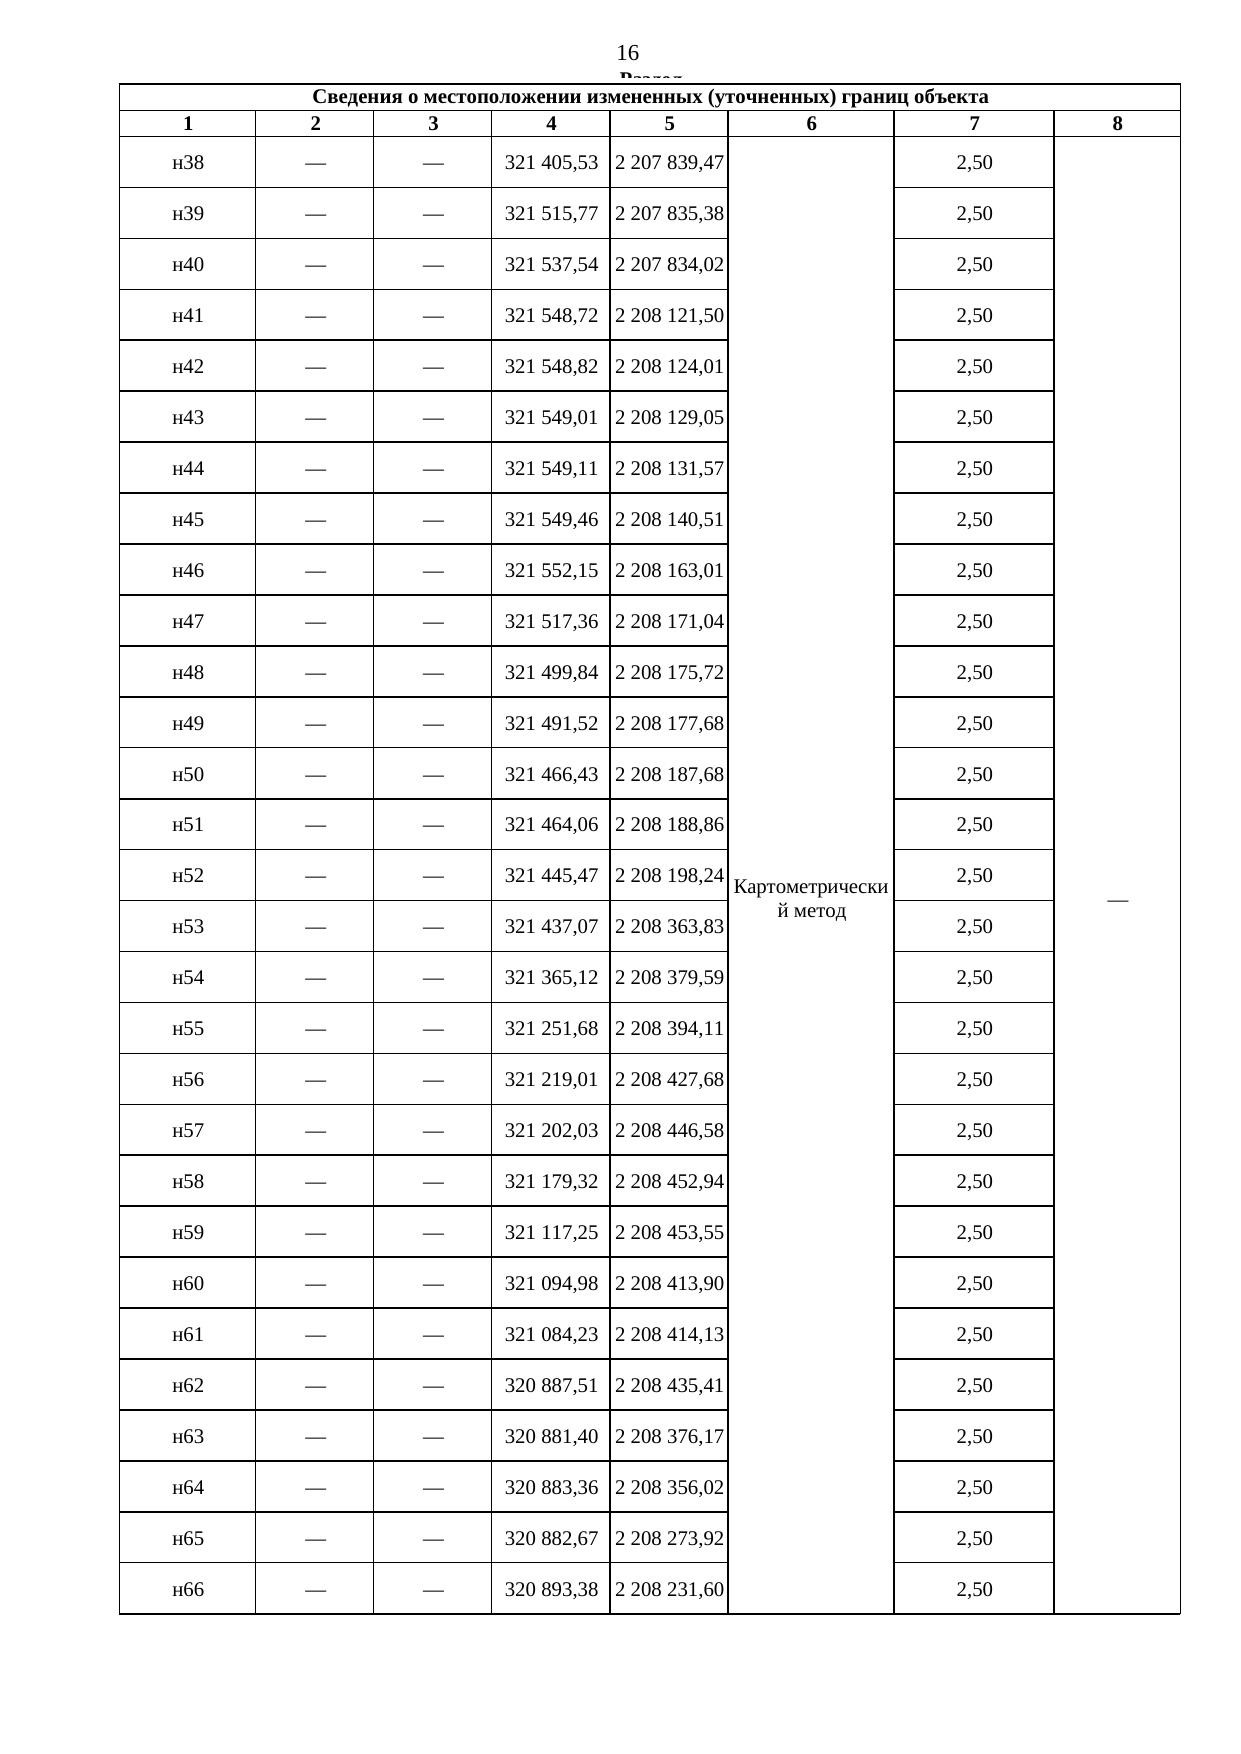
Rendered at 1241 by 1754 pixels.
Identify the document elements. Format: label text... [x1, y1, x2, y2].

table_cell — [374, 494, 491, 543]
table_cell н50 [120, 748, 255, 798]
table_cell — [374, 850, 491, 900]
table_cell 2,50 [895, 1563, 1053, 1613]
table_cell — [256, 1105, 373, 1154]
table_cell 2,50 [895, 1156, 1053, 1205]
table_cell н45 [120, 494, 255, 543]
table_cell 2 208 363,83 [611, 901, 727, 951]
table_cell 2,50 [895, 188, 1053, 237]
table_cell — [256, 1207, 373, 1256]
table_cell н61 [120, 1309, 255, 1358]
table_cell н55 [120, 1003, 255, 1052]
table_cell 2 208 131,57 [611, 443, 727, 492]
table_cell — [374, 901, 491, 951]
table_cell 2,50 [895, 1309, 1053, 1358]
table_cell 7 [895, 111, 1053, 136]
table_cell н64 [120, 1462, 255, 1511]
table_cell 321 549,01 [492, 392, 609, 441]
table_cell 2,50 [895, 1360, 1053, 1409]
table_cell 2 208 413,90 [611, 1258, 727, 1307]
table_cell 320 887,51 [492, 1360, 609, 1409]
table_cell 2 208 188,86 [611, 800, 727, 849]
table_cell 2,50 [895, 1054, 1053, 1103]
table_cell 321 548,82 [492, 341, 609, 390]
table_cell — [256, 1513, 373, 1562]
table_cell 321 251,68 [492, 1003, 609, 1052]
table_cell 2 208 453,55 [611, 1207, 727, 1256]
table_cell 2,50 [895, 545, 1053, 594]
table_cell 2 [256, 111, 373, 136]
table_cell — [256, 1003, 373, 1052]
table_cell — [256, 901, 373, 951]
table_cell 2 208 273,92 [611, 1513, 727, 1562]
table_cell 2 208 435,41 [611, 1360, 727, 1409]
table_cell — [374, 647, 491, 696]
table_cell — [256, 239, 373, 288]
table_cell н46 [120, 545, 255, 594]
table_cell 2 208 356,02 [611, 1462, 727, 1511]
table_cell — [256, 137, 373, 187]
table_cell — [374, 290, 491, 339]
table_cell 321 202,03 [492, 1105, 609, 1154]
table_cell 2 208 376,17 [611, 1411, 727, 1460]
table_cell — [256, 596, 373, 645]
table_cell 5 [611, 111, 727, 136]
table_cell 321 445,47 [492, 850, 609, 900]
table_cell 2,50 [895, 596, 1053, 645]
table_cell — [374, 1411, 491, 1460]
table_cell 2 207 834,02 [611, 239, 727, 288]
table_cell 321 549,11 [492, 443, 609, 492]
table_cell — [256, 290, 373, 339]
table_cell — [374, 239, 491, 288]
table_cell — [374, 188, 491, 237]
table_cell — [374, 1360, 491, 1409]
table_cell 2 208 198,24 [611, 850, 727, 900]
table_cell н60 [120, 1258, 255, 1307]
table_cell — [374, 952, 491, 1002]
table_cell 321 084,23 [492, 1309, 609, 1358]
table_cell 320 883,36 [492, 1462, 609, 1511]
table_cell н59 [120, 1207, 255, 1256]
table_cell — [256, 1054, 373, 1103]
table_cell 321 405,53 [492, 137, 609, 187]
table_cell — [374, 1309, 491, 1358]
table_cell — [256, 1258, 373, 1307]
table_cell — [256, 443, 373, 492]
table_cell н54 [120, 952, 255, 1002]
table_cell — [374, 1563, 491, 1613]
table_cell 2 208 140,51 [611, 494, 727, 543]
table_cell 321 365,12 [492, 952, 609, 1002]
table_cell — [374, 1003, 491, 1052]
table_cell — [256, 1309, 373, 1358]
table_cell — [256, 1360, 373, 1409]
table_cell 321 517,36 [492, 596, 609, 645]
table_cell 2 207 839,47 [611, 137, 727, 187]
table_cell 4 [492, 111, 609, 136]
table_cell — [374, 443, 491, 492]
table_cell 1 [120, 111, 255, 136]
table_cell 2,50 [895, 137, 1053, 187]
table_cell н42 [120, 341, 255, 390]
table_cell 321 491,52 [492, 698, 609, 747]
table_cell 321 515,77 [492, 188, 609, 237]
table_cell 320 881,40 [492, 1411, 609, 1460]
table_cell 321 437,07 [492, 901, 609, 951]
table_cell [729, 137, 893, 1613]
table_cell 2,50 [895, 239, 1053, 288]
table_cell — [374, 698, 491, 747]
table_cell 2,50 [895, 443, 1053, 492]
table_cell 2,50 [895, 290, 1053, 339]
table_cell 2 208 414,13 [611, 1309, 727, 1358]
table_cell 321 219,01 [492, 1054, 609, 1103]
table_cell — [256, 545, 373, 594]
table_cell 2,50 [895, 1513, 1053, 1562]
table_cell н49 [120, 698, 255, 747]
table_cell — [374, 341, 491, 390]
table_cell 2,50 [895, 494, 1053, 543]
table_cell 2,50 [895, 1462, 1053, 1511]
table_cell 2,50 [895, 748, 1053, 798]
table_cell 2 208 129,05 [611, 392, 727, 441]
table_cell н53 [120, 901, 255, 951]
table_cell 2,50 [895, 1207, 1053, 1256]
table_cell 321 552,15 [492, 545, 609, 594]
table_cell 321 094,98 [492, 1258, 609, 1307]
table_cell 2,50 [895, 952, 1053, 1002]
table_cell 2 208 379,59 [611, 952, 727, 1002]
table_cell — [374, 1054, 491, 1103]
table_cell 2 208 427,68 [611, 1054, 727, 1103]
table_cell 2,50 [895, 901, 1053, 951]
table_cell — [374, 1207, 491, 1256]
table_cell — [374, 1258, 491, 1307]
table_cell 2 208 446,58 [611, 1105, 727, 1154]
table_cell 2 208 121,50 [611, 290, 727, 339]
table_cell — [256, 748, 373, 798]
table_cell — [374, 1462, 491, 1511]
table_cell 320 893,38 [492, 1563, 609, 1613]
table_cell 2,50 [895, 341, 1053, 390]
table_cell — [256, 494, 373, 543]
table_cell 2,50 [895, 392, 1053, 441]
table_cell 2,50 [895, 800, 1053, 849]
table_cell 2,50 [895, 850, 1053, 900]
table_cell — [374, 392, 491, 441]
table_cell 2,50 [895, 698, 1053, 747]
table_cell 2 208 177,68 [611, 698, 727, 747]
table_cell 320 882,67 [492, 1513, 609, 1562]
table_cell 321 499,84 [492, 647, 609, 696]
table_cell н66 [120, 1563, 255, 1613]
table_cell 321 464,06 [492, 800, 609, 849]
table_cell н41 [120, 290, 255, 339]
table_cell н65 [120, 1513, 255, 1562]
table_cell н39 [120, 188, 255, 237]
table_cell — [256, 647, 373, 696]
table_cell н47 [120, 596, 255, 645]
table_cell 3 [374, 111, 491, 136]
table_cell — [374, 137, 491, 187]
table_cell — [256, 850, 373, 900]
table_cell 321 117,25 [492, 1207, 609, 1256]
table_cell — [256, 1156, 373, 1205]
table_cell — [374, 1513, 491, 1562]
table_cell 2,50 [895, 1411, 1053, 1460]
table_cell 2 208 231,60 [611, 1563, 727, 1613]
table_cell — [256, 698, 373, 747]
table_cell — [256, 800, 373, 849]
table_cell — [374, 596, 491, 645]
table_cell 2 208 452,94 [611, 1156, 727, 1205]
table_cell 2 207 835,38 [611, 188, 727, 237]
table_cell 2 208 171,04 [611, 596, 727, 645]
table_cell — [374, 1105, 491, 1154]
table_cell 2 208 124,01 [611, 341, 727, 390]
table_cell 2,50 [895, 1105, 1053, 1154]
table_cell — [374, 1156, 491, 1205]
table_cell 2 208 187,68 [611, 748, 727, 798]
table_cell — [256, 1563, 373, 1613]
table_cell 321 537,54 [492, 239, 609, 288]
table_cell н44 [120, 443, 255, 492]
table_cell 2 208 175,72 [611, 647, 727, 696]
table_cell н56 [120, 1054, 255, 1103]
table_cell — [256, 392, 373, 441]
table_cell — [256, 188, 373, 237]
table_header Сведения о местоположении измененных (уточненных) границ объекта [120, 85, 1180, 109]
table_cell — [256, 1462, 373, 1511]
table_cell — [256, 1411, 373, 1460]
table_cell н51 [120, 800, 255, 849]
table_cell 2 208 394,11 [611, 1003, 727, 1052]
table_cell н62 [120, 1360, 255, 1409]
table_cell н52 [120, 850, 255, 900]
table_cell — [374, 748, 491, 798]
table_cell н38 [120, 137, 255, 187]
table_cell — [374, 545, 491, 594]
table_cell н63 [120, 1411, 255, 1460]
table_cell — [256, 952, 373, 1002]
table_cell 321 466,43 [492, 748, 609, 798]
table_cell н40 [120, 239, 255, 288]
table_cell 321 548,72 [492, 290, 609, 339]
table_cell н43 [120, 392, 255, 441]
table_cell 2,50 [895, 1003, 1053, 1052]
table_cell 321 179,32 [492, 1156, 609, 1205]
table_cell — [256, 341, 373, 390]
table_cell н57 [120, 1105, 255, 1154]
table_cell н58 [120, 1156, 255, 1205]
table_cell 8 [1055, 111, 1180, 136]
table_cell 2,50 [895, 1258, 1053, 1307]
table_cell н48 [120, 647, 255, 696]
table_cell — [374, 800, 491, 849]
table_cell 321 549,46 [492, 494, 609, 543]
table_cell 2,50 [895, 647, 1053, 696]
table_cell — [1055, 137, 1180, 1613]
table_cell 6 [729, 111, 893, 136]
table_cell 2 208 163,01 [611, 545, 727, 594]
